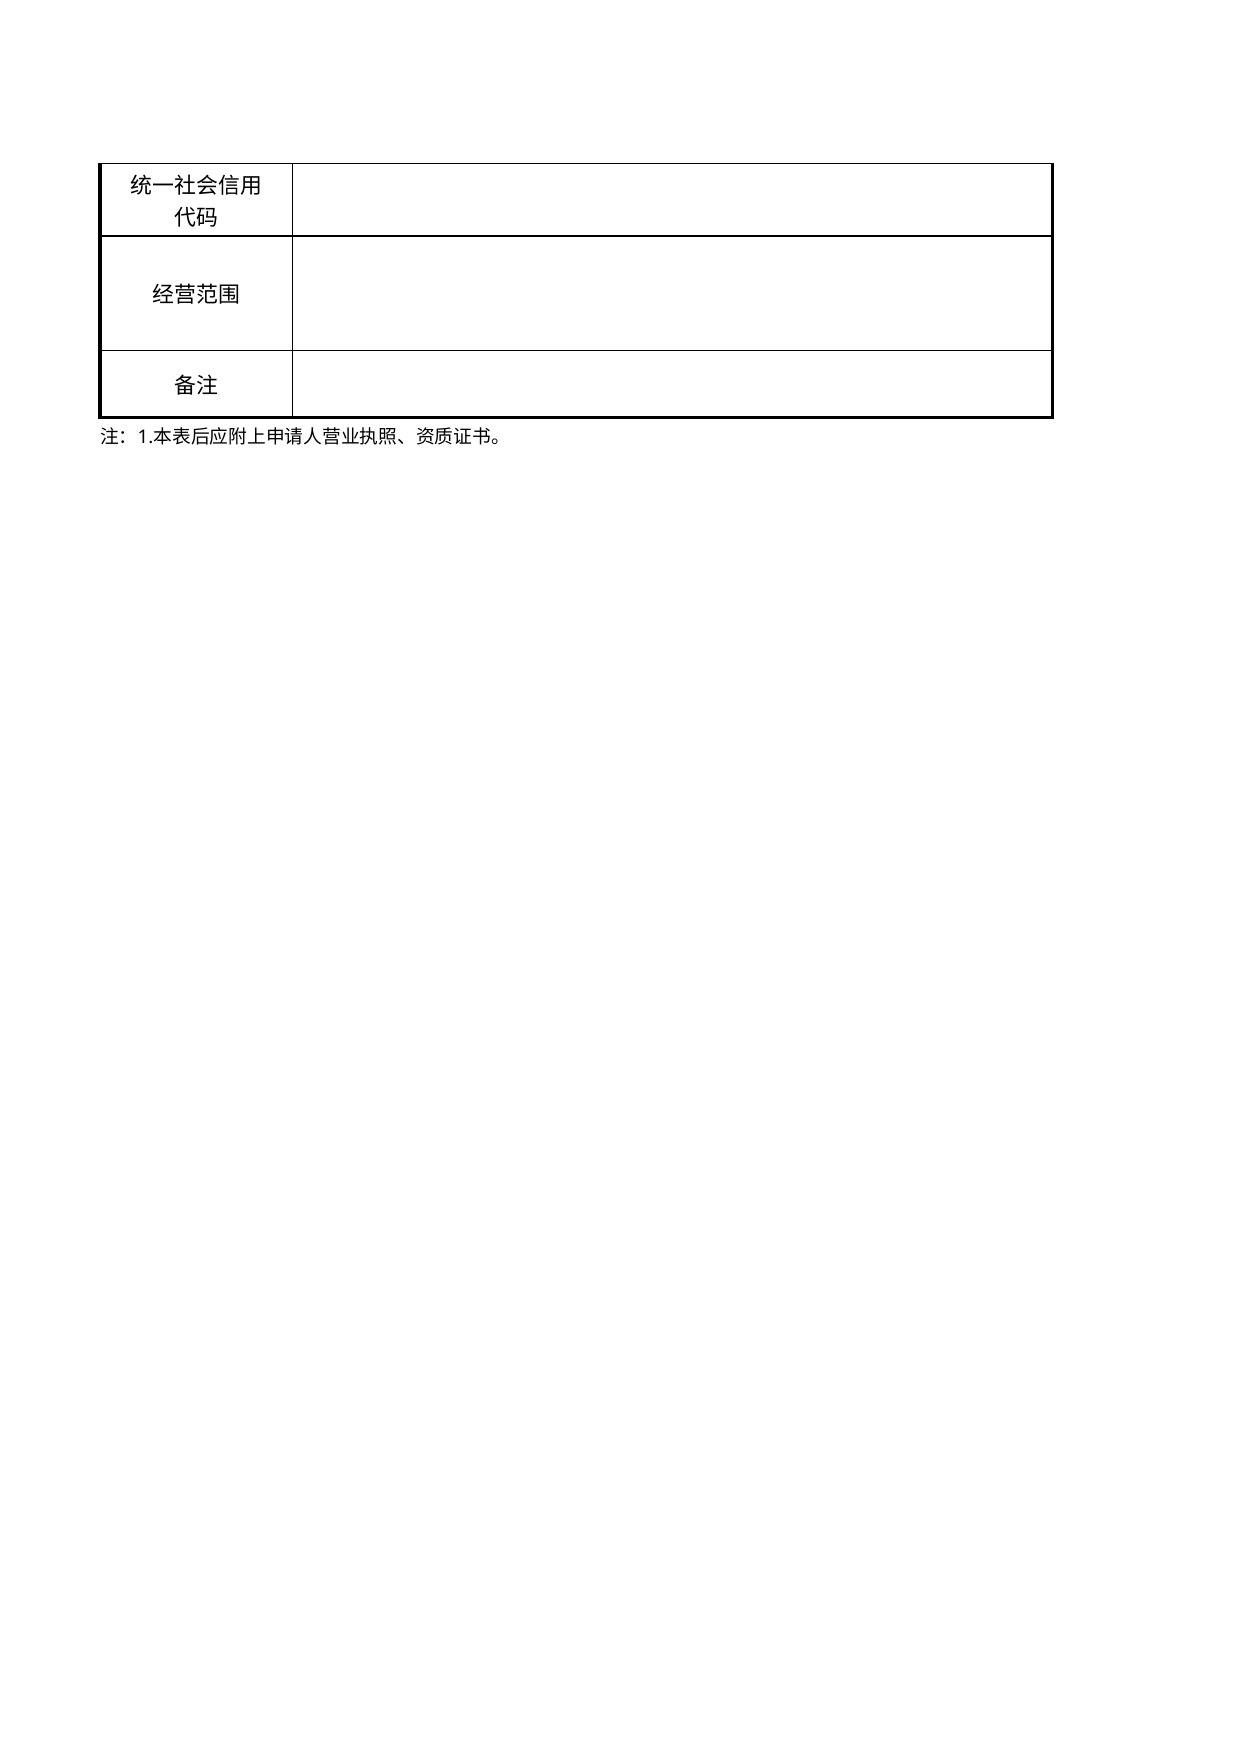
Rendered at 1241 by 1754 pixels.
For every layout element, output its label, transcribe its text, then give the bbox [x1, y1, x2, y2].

table_cell 统一社会信用 代码 [102, 164, 292, 235]
table_cell [293, 237, 1051, 349]
table_cell [293, 351, 1051, 416]
table_cell [293, 164, 1051, 235]
table_cell 经营范围 [102, 237, 292, 349]
table_cell 备注 [102, 351, 292, 416]
text 注：1.本表后应附上申请人营业执照、资质证书。 [100, 419, 1053, 452]
